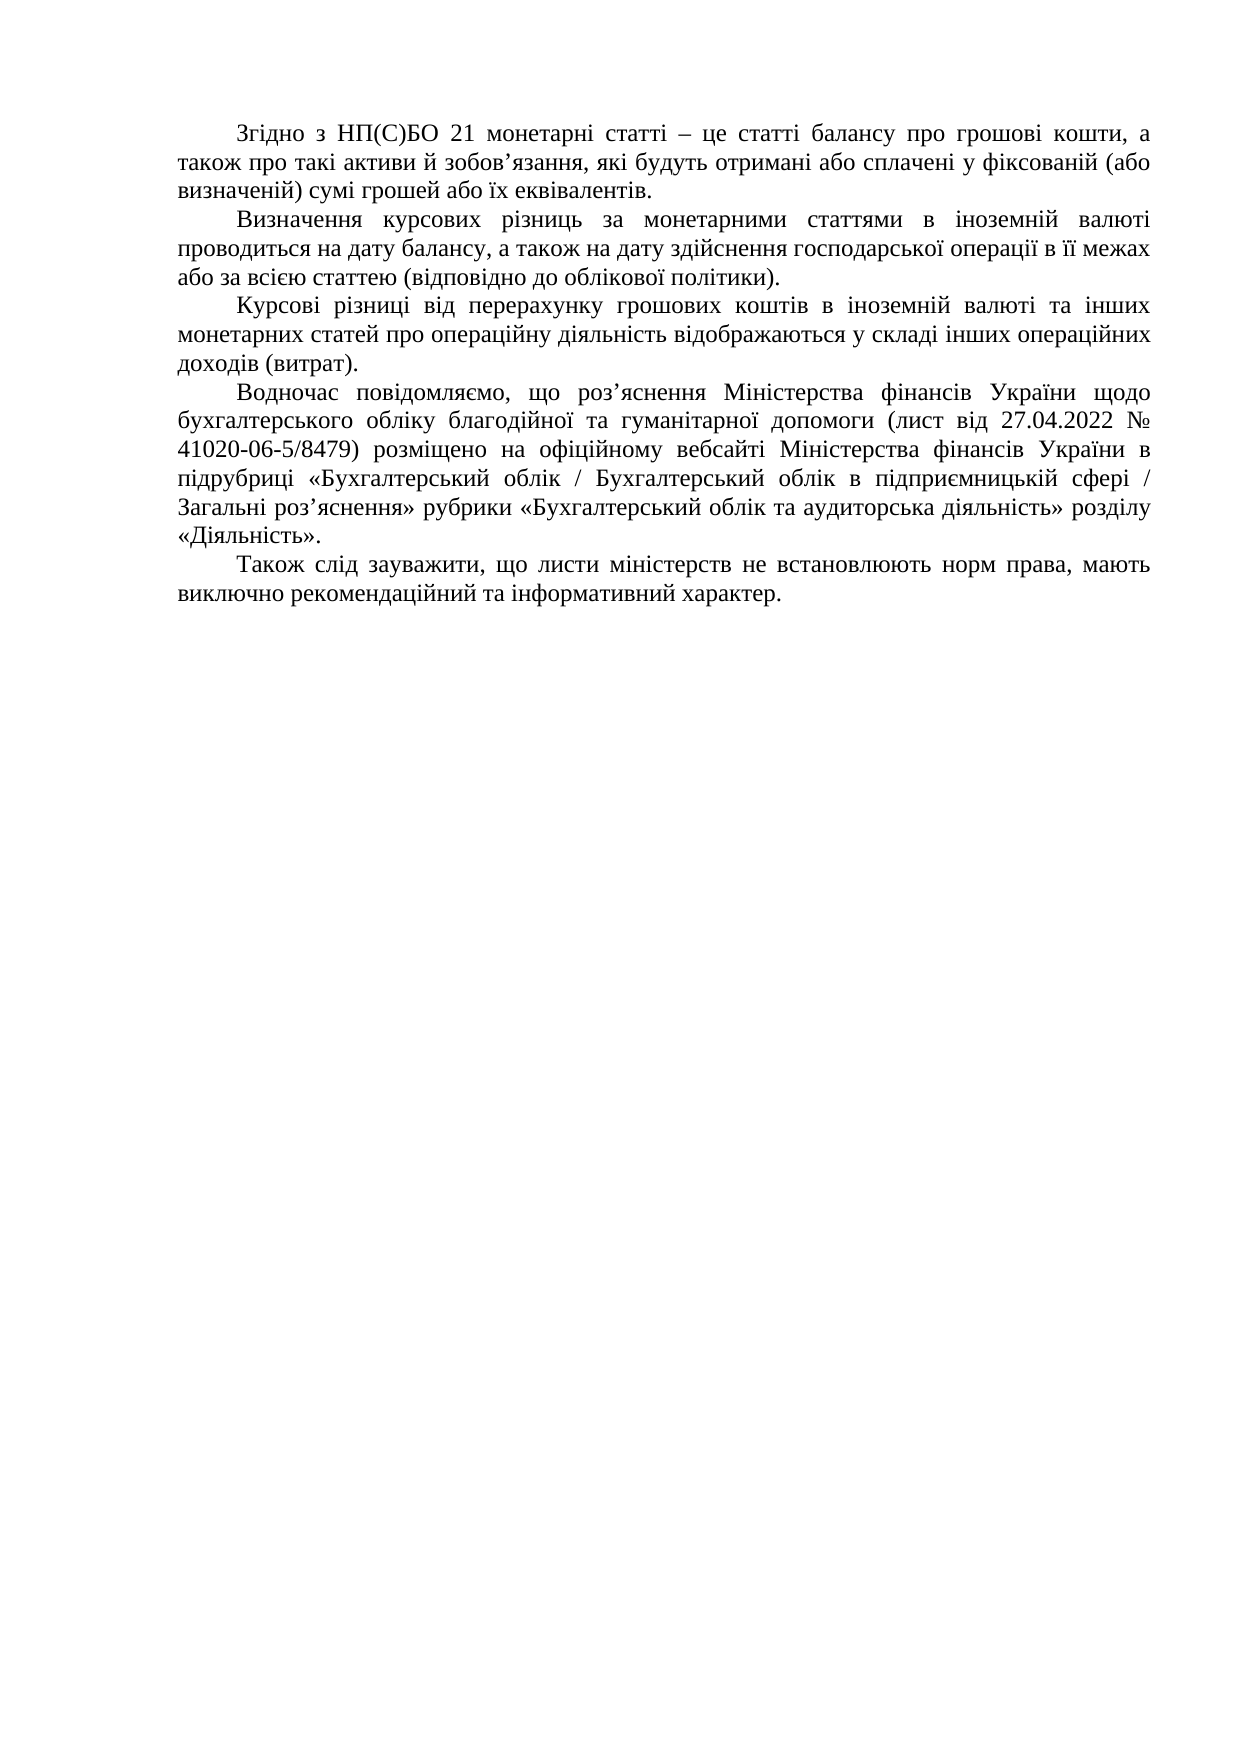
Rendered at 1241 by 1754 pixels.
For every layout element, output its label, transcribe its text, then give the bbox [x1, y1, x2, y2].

text Визначення курсових різниць за монетарними статтями в іноземній валюті проводиться на дату балансу, а також на дату здійснення господарської операції в її межах або за всією статтею (відповідно до облікової політики). [177, 204, 1152, 291]
text Курсові різниці від перерахунку грошових коштів в іноземній валюті та інших монетарних статей про операційну діяльність відображаються у складі інших операційних доходів (витрат). [177, 291, 1152, 377]
text Водночас повідомляємо, що роз’яснення Міністерства фінансів України щодо бухгалтерського обліку благодійної та гуманітарної допомоги (лист від 27.04.2022 № 41020-06-5/8479) розміщено на офіційному вебсайті Міністерства фінансів України в підрубриці «Бухгалтерський облік / Бухгалтерський облік в підприємницькій сфері / Загальні роз’яснення» рубрики «Бухгалтерський облік та аудиторська діяльність» розділу «Діяльність». [177, 377, 1152, 549]
text Згідно з НП(С)БО 21 монетарні статті – це статті балансу про грошові кошти, а також про такі активи й зобов’язання, які будуть отримані або сплачені у фіксованій (або визначеній) сумі грошей або їх еквівалентів. [177, 118, 1152, 204]
text Також слід зауважити, що листи міністерств не встановлюють норм права, мають виключно рекомендаційний та інформативний характер. [177, 549, 1152, 607]
